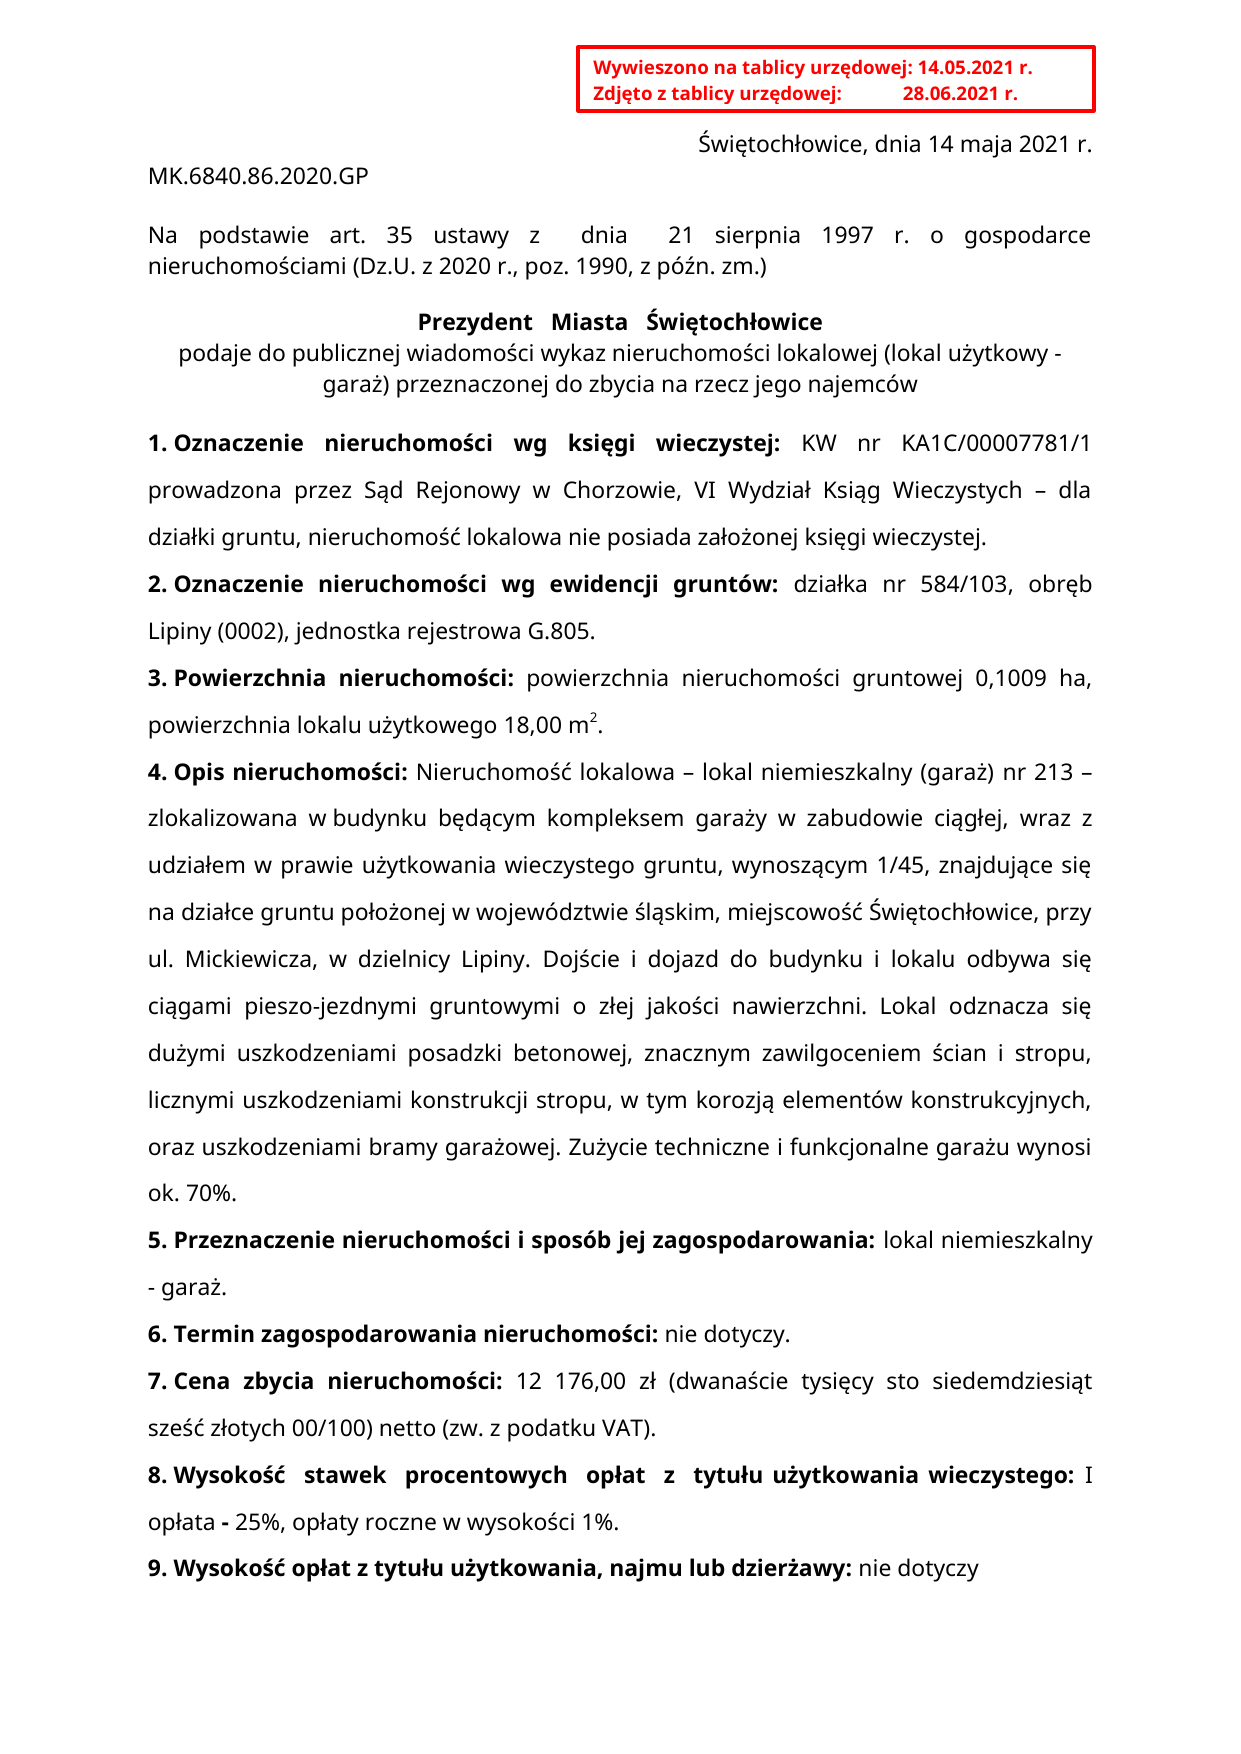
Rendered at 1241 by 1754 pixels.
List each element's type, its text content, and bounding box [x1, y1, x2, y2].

text Prezydent Miasta Świętochłowice [148, 306, 1093, 337]
list Wysokość stawek procentowych opłat z tytułu użytkowania wieczystego: I opłata - 25%, opłaty roczne w wysokości 1%. [148, 1458, 1093, 1537]
list Wysokość opłat z tytułu użytkowania, najmu lub dzierżawy: nie dotyczy [148, 1552, 1093, 1583]
text podaje do publicznej wiadomości wykaz nieruchomości lokalowej (lokal użytkowy - garaż) przeznaczonej do zbycia na rzecz jego najemców [148, 337, 1093, 399]
text Świętochłowice, dnia 14 maja 2021 r. [148, 128, 1093, 160]
text MK.6840.86.2020.GP [148, 160, 1093, 191]
list Cena zbycia nieruchomości: 12 176,00 zł (dwanaście tysięcy sto siedemdziesiąt sześć złotych 00/100) netto (zw. z podatku VAT). [148, 1365, 1093, 1443]
list Opis nieruchomości: Nieruchomość lokalowa – lokal niemieszkalny (garaż) nr 213 – zlokalizowana w budynku będącym kompleksem garaży w zabudowie ciągłej, wraz z udziałem w prawie użytkowania wieczystego gruntu, wynoszącym 1/45, znajdujące się na działce gruntu położonej w województwie śląskim, miejscowość Świętochłowice, przy ul. Mickiewicza, w dzielnicy Lipiny. Dojście i dojazd do budynku i lokalu odbywa się ciągami pieszo-jezdnymi gruntowymi o złej jakości nawierzchni. Lokal odznacza się dużymi uszkodzeniami posadzki betonowej, znacznym zawilgoceniem ścian i stropu, licznymi uszkodzeniami konstrukcji stropu, w tym korozją elementów konstrukcyjnych, oraz uszkodzeniami bramy garażowej. Zużycie techniczne i funkcjonalne garażu wynosi ok. 70%. [148, 755, 1093, 1208]
text Na podstawie art. 35 ustawy z dnia 21 sierpnia 1997 r. o gospodarce nieruchomościami (Dz.U. z 2020 r., poz. 1990, z późn. zm.) [148, 219, 1093, 281]
list Przeznaczenie nieruchomości i sposób jej zagospodarowania: lokal niemieszkalny - garaż. [148, 1224, 1093, 1302]
list Oznaczenie nieruchomości wg księgi wieczystej: KW nr KA1C/00007781/1 prowadzona przez Sąd Rejonowy w Chorzowie, VI Wydział Ksiąg Wieczystych – dla działki gruntu, nieruchomość lokalowa nie posiada założonej księgi wieczystej. [148, 427, 1093, 552]
list Powierzchnia nieruchomości: powierzchnia nieruchomości gruntowej 0,1009 ha, powierzchnia lokalu użytkowego 18,00 m2. [148, 662, 1093, 740]
list Oznaczenie nieruchomości wg ewidencji gruntów: działka nr 584/103, obręb Lipiny (0002), jednostka rejestrowa G.805. [148, 568, 1093, 646]
list Termin zagospodarowania nieruchomości: nie dotyczy. [148, 1318, 1093, 1349]
